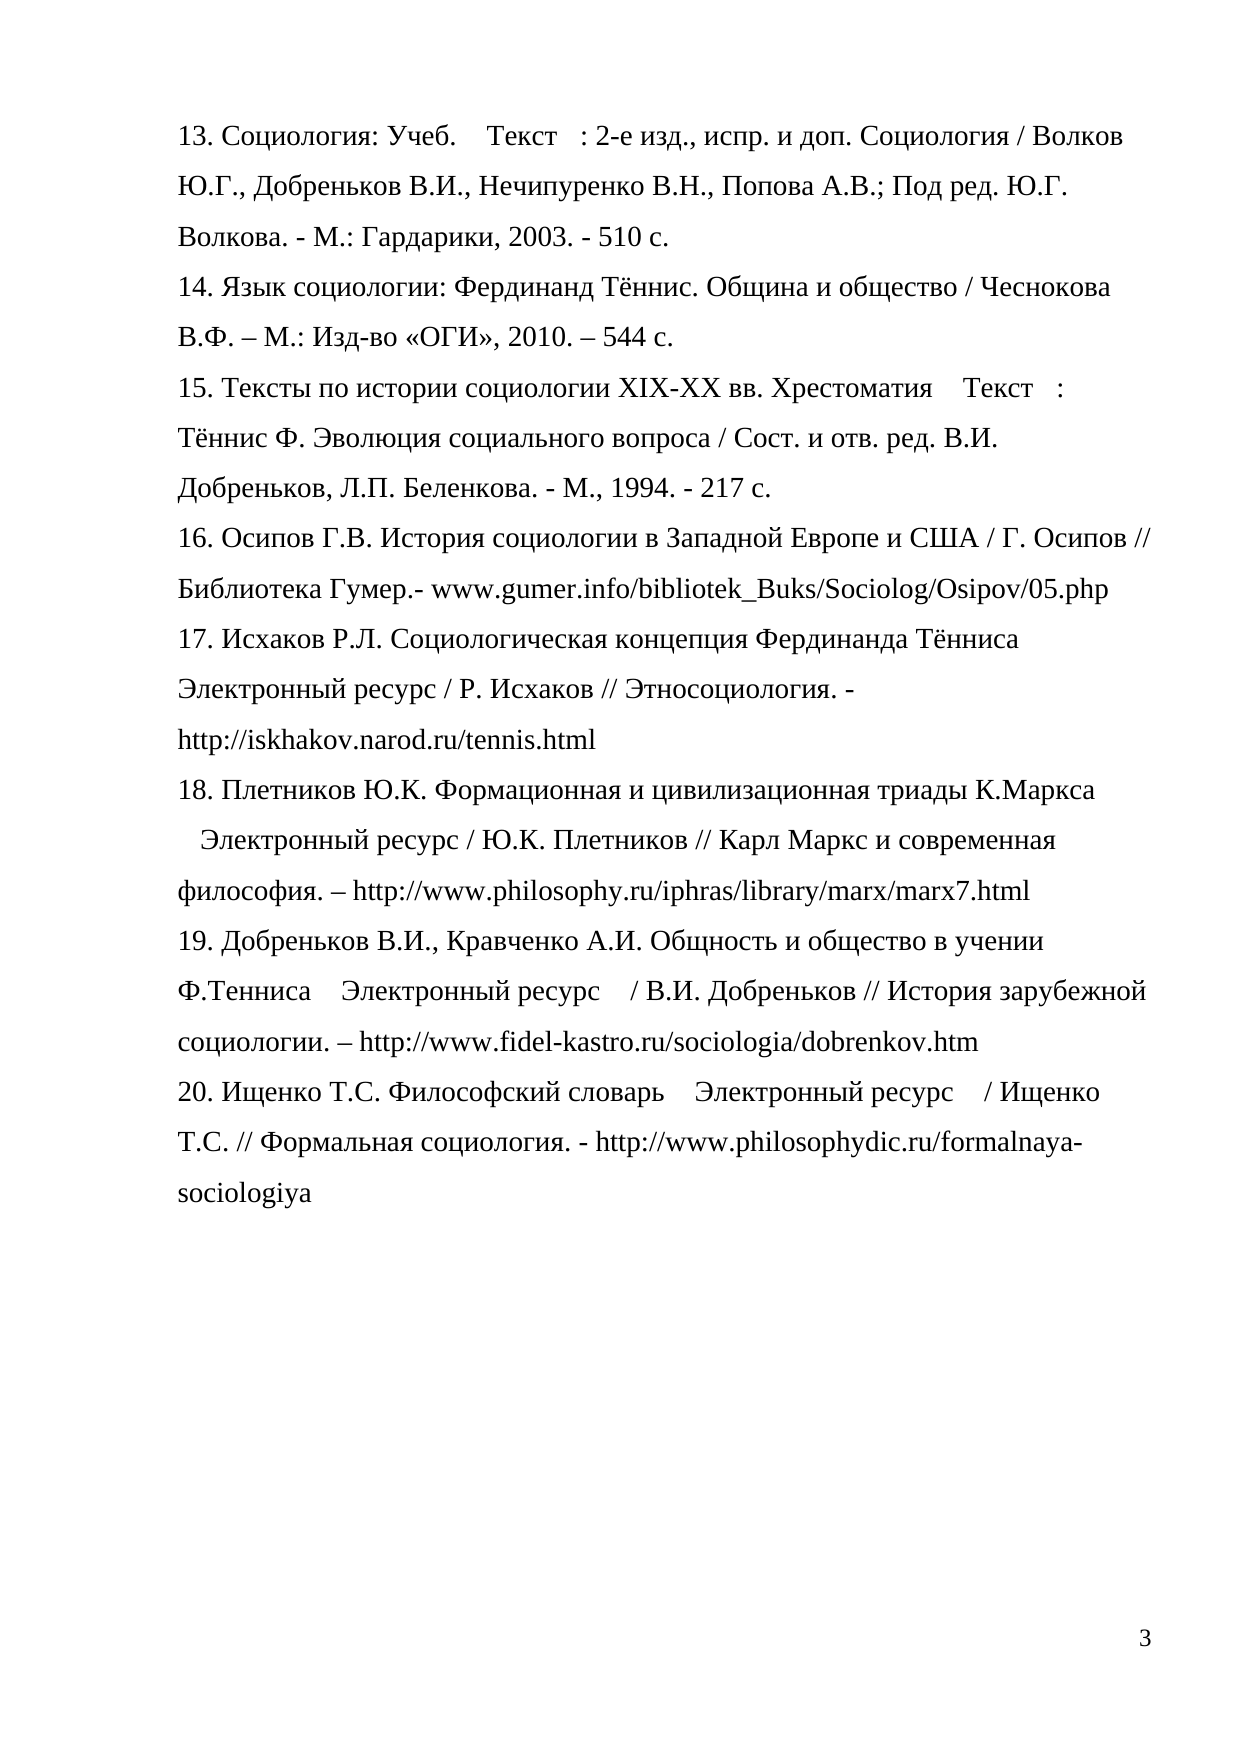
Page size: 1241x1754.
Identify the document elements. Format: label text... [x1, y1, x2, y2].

list 15. Тексты по истории социологии XIX-XX вв. Хрестоматия Текст: Тённис Ф. Эволюция социального вопроса / Сост. и отв. ред. В.И. Добреньков, Л.П. Беленкова. - М., 1994. - 217 с. [177, 370, 1152, 504]
list 20. Ищенко Т.С. Философский словарь Электронный ресурс / Ищенко Т.С. // Формальная социология. - http://www.philosophydic.ru/formalnaya-sociologiya [177, 1074, 1152, 1208]
list 18. Плетников Ю.К. Формационная и цивилизационная триады К.Маркса Электронный ресурс / Ю.К. Плетников // Карл Маркс и современная философия. – http://www.philosophy.ru/iphras/library/marx/marx7.html [177, 772, 1152, 906]
list 14. Язык социологии: Фердинанд Тённис. Община и общество / Чеснокова В.Ф. – М.: Изд-во «ОГИ», 2010. – 544 с. [177, 269, 1152, 353]
list 19. Добреньков В.И., Кравченко А.И. Общность и общество в учении Ф.Тенниса Электронный ресурс / В.И. Добреньков // История зарубежной социологии. – http://www.fidel-kastro.ru/sociologia/dobrenkov.htm [177, 923, 1152, 1057]
list 13. Социология: Учеб. Текст: 2-е изд., испр. и доп. Социология / Волков Ю.Г., Добреньков В.И., Нечипуренко В.Н., Попова А.В.; Под ред. Ю.Г. Волкова. - М.: Гардарики, 2003. - 510 с. [177, 118, 1152, 252]
list 16. Осипов Г.В. История социологии в Западной Европе и США / Г. Осипов // Библиотека Гумер.- www.gumer.info/bibliotek_Buks/Sociolog/Osipov/05.php [177, 521, 1152, 604]
list 17. Исхаков Р.Л. Социологическая концепция Фердинанда Тённиса Электронный ресурс / Р. Исхаков // Этносоциология. - http://iskhakov.narod.ru/tennis.html [177, 621, 1152, 755]
